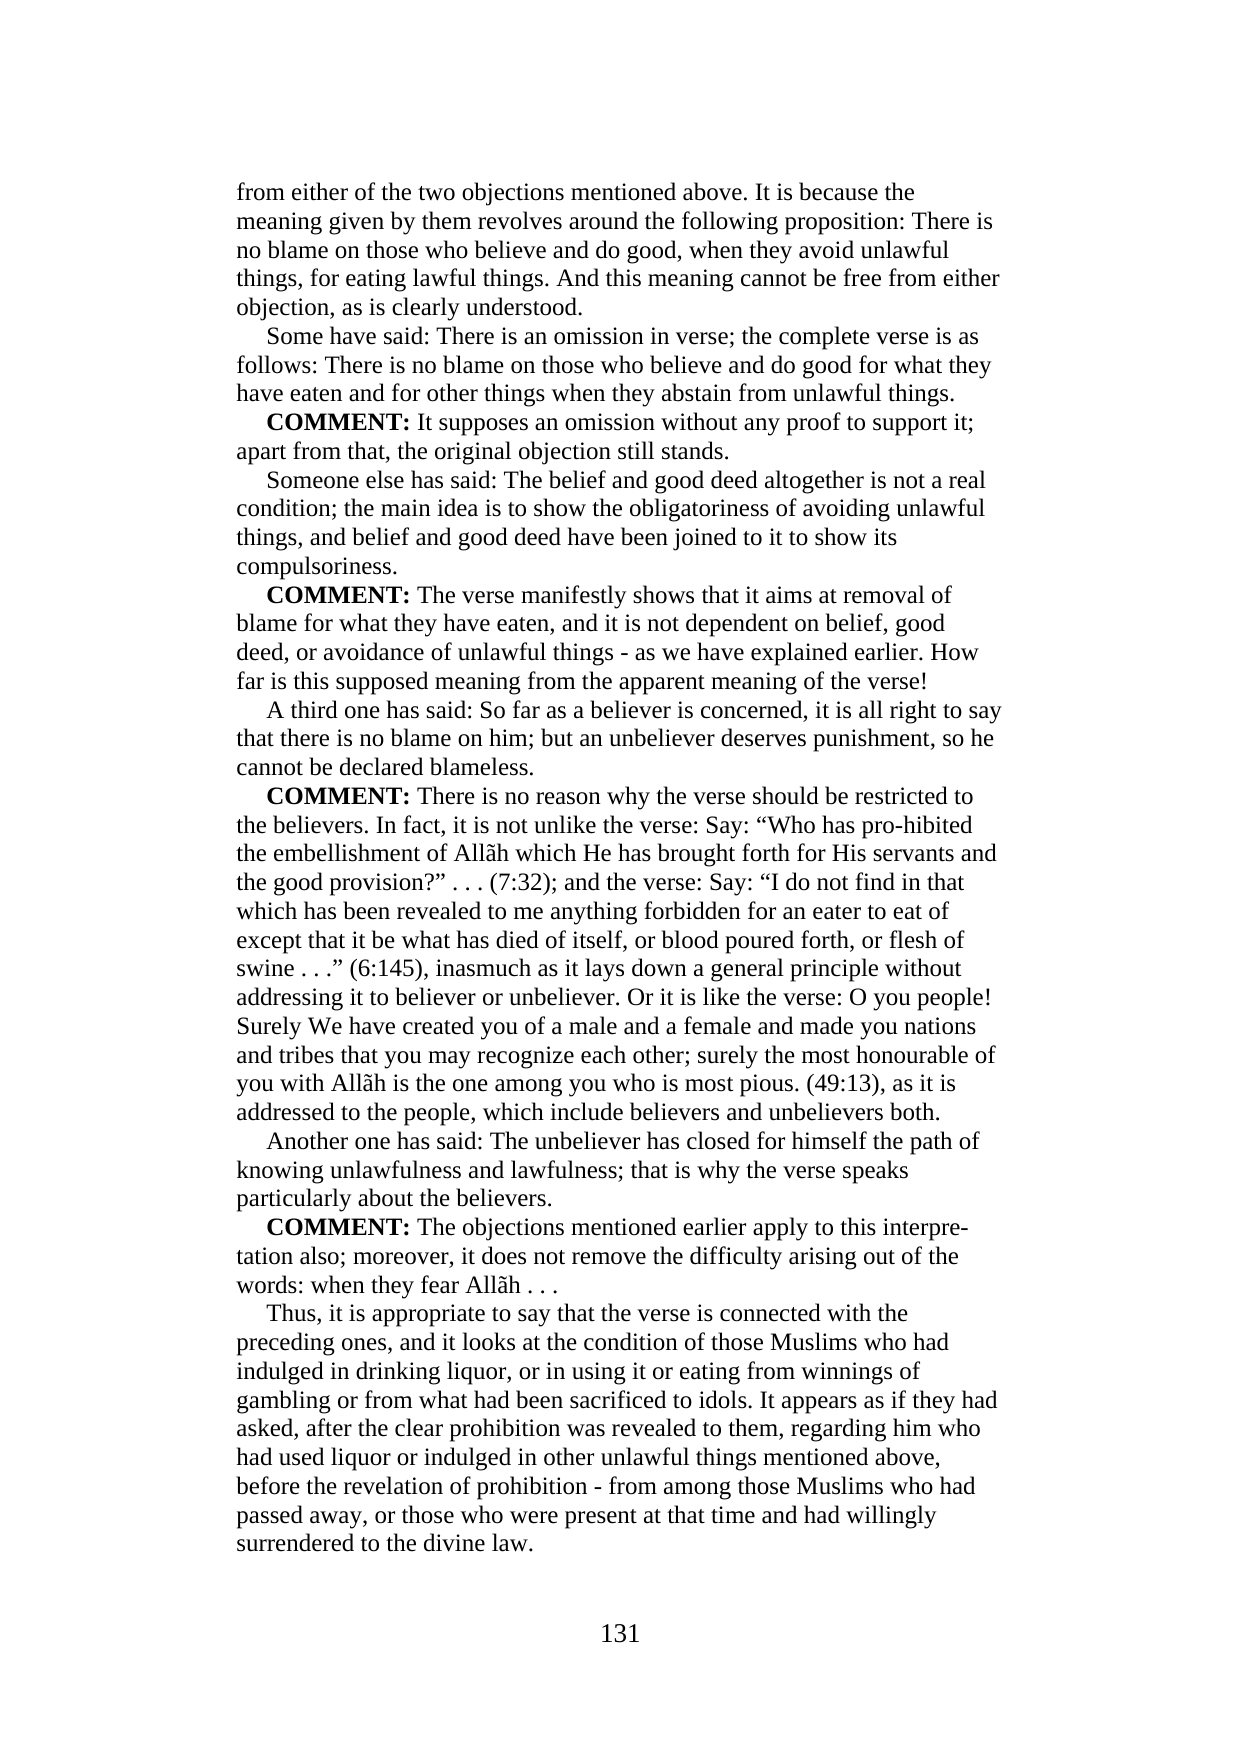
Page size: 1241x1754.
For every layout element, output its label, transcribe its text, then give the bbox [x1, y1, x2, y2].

text Thus, it is appropriate to say that the verse is connected with the preceding ones, and it looks at the condition of those Muslims who had indulged in drinking liquor, or in using it or eating from winnings of gambling or from what had been sacrificed to idols. It appears as if they had asked, after the clear prohibition was revealed to them, regarding him who had used liquor or indulged in other unlawful things mentioned above, before the revelation of prohibition - from among those Muslims who had passed away, or those who were present at that time and had willingly surrendered to the divine law. [236, 1298, 1004, 1557]
text COMMENT: It supposes an omission without any proof to support it; apart from that, the original objection still stands. [236, 407, 1004, 465]
text A third one has said: So far as a believer is concerned, it is all right to say that there is no blame on him; but an unbeliever deserves punishment, so he cannot be declared blameless. [236, 695, 1004, 781]
text COMMENT: The objections mentioned earlier apply to this interpre-tation also; moreover, it does not remove the difficulty arising out of the words: when they fear Allãh . . . [236, 1212, 1004, 1298]
text Someone else has said: The belief and good deed altogether is not a real condition; the main idea is to show the obligatoriness of avoiding unlawful things, and belief and good deed have been joined to it to show its compulsoriness. [236, 465, 1004, 580]
text COMMENT: The verse manifestly shows that it aims at removal of blame for what they have eaten, and it is not dependent on belief, good deed, or avoidance of unlawful things - as we have explained earlier. How far is this supposed meaning from the apparent meaning of the verse! [236, 580, 1004, 695]
text Some have said: There is an omission in verse; the complete verse is as follows: There is no blame on those who believe and do good for what they have eaten and for other things when they abstain from unlawful things. [236, 321, 1004, 407]
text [236, 177, 1004, 321]
text Another one has said: The unbeliever has closed for himself the path of knowing unlawfulness and lawfulness; that is why the verse speaks particularly about the believers. [236, 1126, 1004, 1212]
text COMMENT: There is no reason why the verse should be restricted to the believers. In fact, it is not unlike the verse: Say: “Who has pro-hibited the embellishment of Allãh which He has brought forth for His servants and the good provision?” . . . (7:32); and the verse: Say: “I do not find in that which has been revealed to me anything forbidden for an eater to eat of except that it be what has died of itself, or blood poured forth, or flesh of swine . . .” (6:145), inasmuch as it lays down a general principle without addressing it to believer or unbeliever. Or it is like the verse: O you people! Surely We have created you of a male and a female and made you nations and tribes that you may recognize each other; surely the most honourable of you with Allãh is the one among you who is most pious. (49:13), as it is addressed to the people, which include believers and unbelievers both. [236, 781, 1004, 1126]
